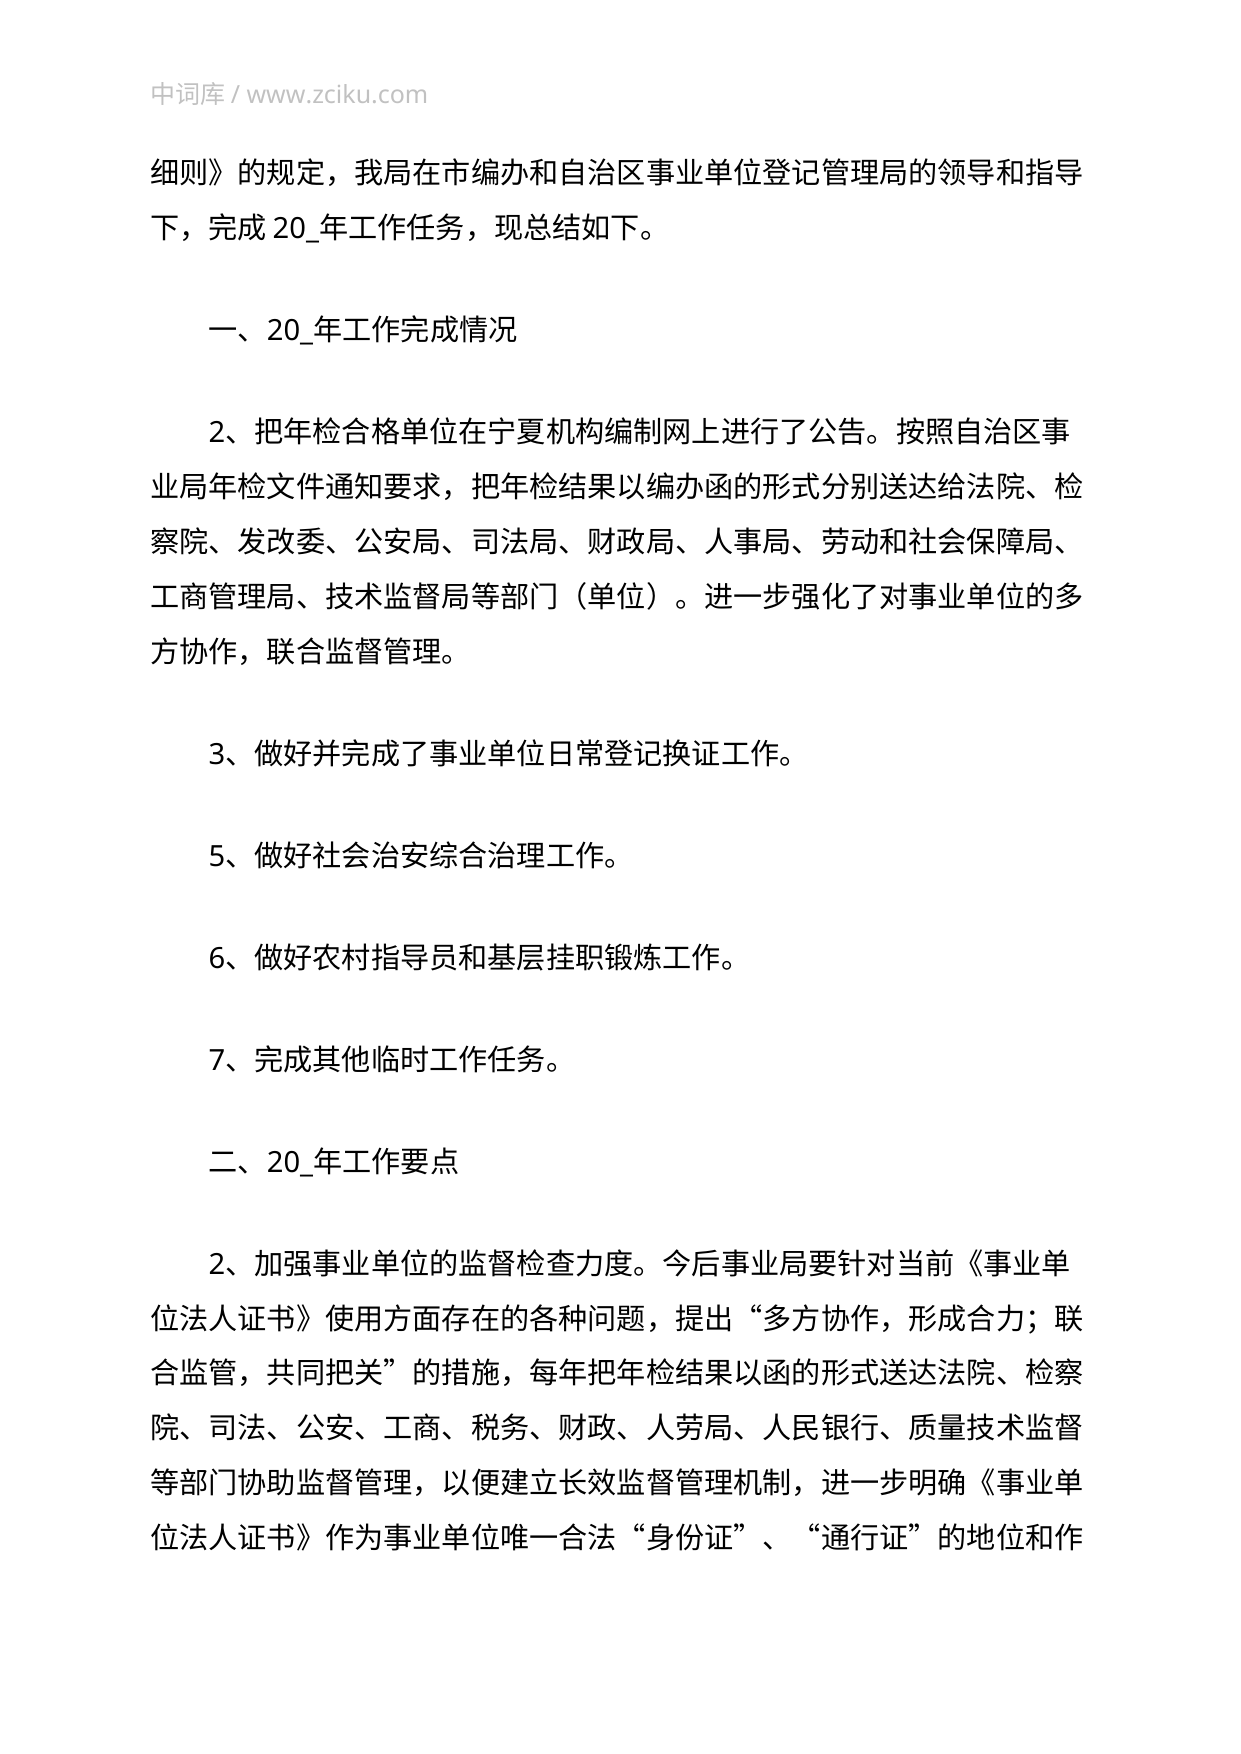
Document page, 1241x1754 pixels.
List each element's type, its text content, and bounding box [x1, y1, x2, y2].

text 2、把年检合格单位在宁夏机构编制网上进行了公告。按照自治区事业局年检文件通知要求，把年检结果以编办函的形式分别送达给法院、检察院、发改委、公安局、司法局、财政局、人事局、劳动和社会保障局、工商管理局、技术监督局等部门（单位）。进一步强化了对事业单位的多方协作，联合监督管理。 [150, 409, 1090, 671]
text 二、20_年工作要点 [150, 1138, 1090, 1181]
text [150, 1240, 1090, 1557]
text 3、做好并完成了事业单位日常登记换证工作。 [150, 730, 1090, 773]
text 一、20_年工作完成情况 [150, 307, 1090, 349]
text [150, 150, 1090, 247]
text 7、完成其他临时工作任务。 [150, 1036, 1090, 1079]
text 6、做好农村指导员和基层挂职锻炼工作。 [150, 934, 1090, 977]
text 5、做好社会治安综合治理工作。 [150, 832, 1090, 875]
